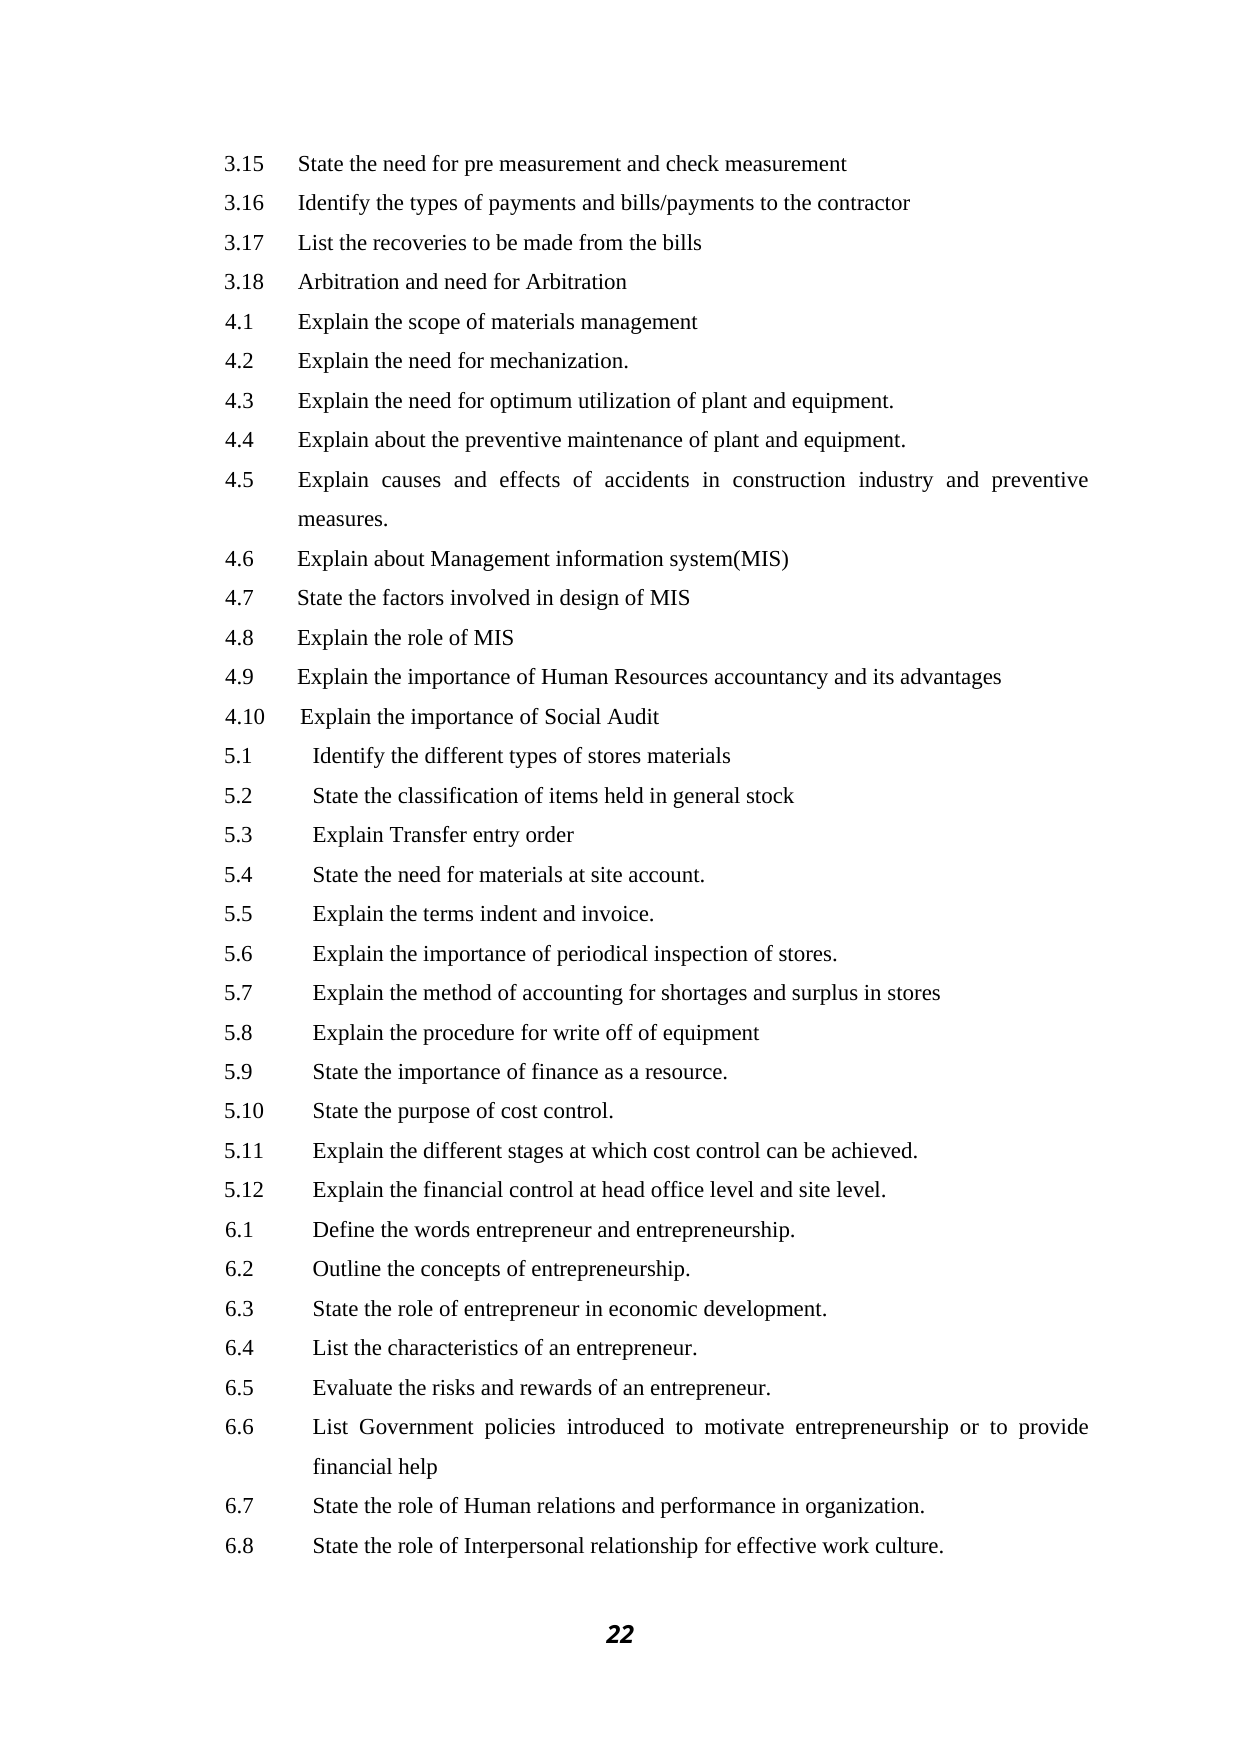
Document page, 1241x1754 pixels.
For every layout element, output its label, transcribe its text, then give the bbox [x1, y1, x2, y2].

list Explain about Management information system(MIS) [225, 545, 1090, 571]
list Identify the different types of stores materials [224, 742, 1090, 768]
list Identify the types of payments and bills/payments to the contractor [224, 189, 1090, 216]
list Explain the procedure for write off of equipment [224, 1018, 1090, 1045]
list Explain the importance of Human Resources accountancy and its advantages [225, 663, 1090, 689]
list State the role of entrepreneur in economic development. [225, 1295, 1090, 1321]
list State the purpose of cost control. [224, 1097, 1090, 1124]
list Explain the financial control at head office level and site level. [224, 1176, 1090, 1203]
list Explain the different stages at which cost control can be achieved. [224, 1137, 1090, 1163]
list State the classification of items held in general stock [224, 782, 1090, 808]
list List Government policies introduced to motivate entrepreneurship or to provide financial help [225, 1413, 1090, 1479]
list Explain the scope of materials management [225, 308, 1090, 334]
list State the role of Human relations and performance in organization. [225, 1492, 1090, 1519]
list Explain the need for mechanization. [225, 347, 1090, 374]
list State the importance of finance as a resource. [224, 1058, 1090, 1084]
list Explain the terms indent and invoice. [224, 900, 1090, 926]
list State the need for materials at site account. [224, 861, 1090, 887]
list Arbitration and need for Arbitration [224, 268, 1090, 295]
list Define the words entrepreneur and entrepreneurship. [225, 1216, 1090, 1242]
list Explain about the preventive maintenance of plant and equipment. [225, 426, 1090, 453]
list State the need for pre measurement and check measurement [224, 150, 1090, 176]
list Explain Transfer entry order [224, 821, 1090, 847]
list State the factors involved in design of MIS [225, 584, 1090, 611]
list Explain the method of accounting for shortages and surplus in stores [224, 979, 1090, 1005]
list Explain the role of MIS [225, 624, 1090, 650]
list Explain causes and effects of accidents in construction industry and preventive measures. [225, 466, 1090, 532]
list Explain the importance of Social Audit [225, 703, 1090, 729]
list Outline the concepts of entrepreneurship. [225, 1255, 1090, 1282]
list Evaluate the risks and rewards of an entrepreneur. [225, 1374, 1090, 1400]
list List the recoveries to be made from the bills [224, 229, 1090, 255]
list State the role of Interpersonal relationship for effective work culture. [225, 1532, 1090, 1558]
list List the characteristics of an entrepreneur. [225, 1334, 1090, 1361]
list Explain the need for optimum utilization of plant and equipment. [225, 387, 1090, 413]
list Explain the importance of periodical inspection of stores. [224, 939, 1090, 966]
